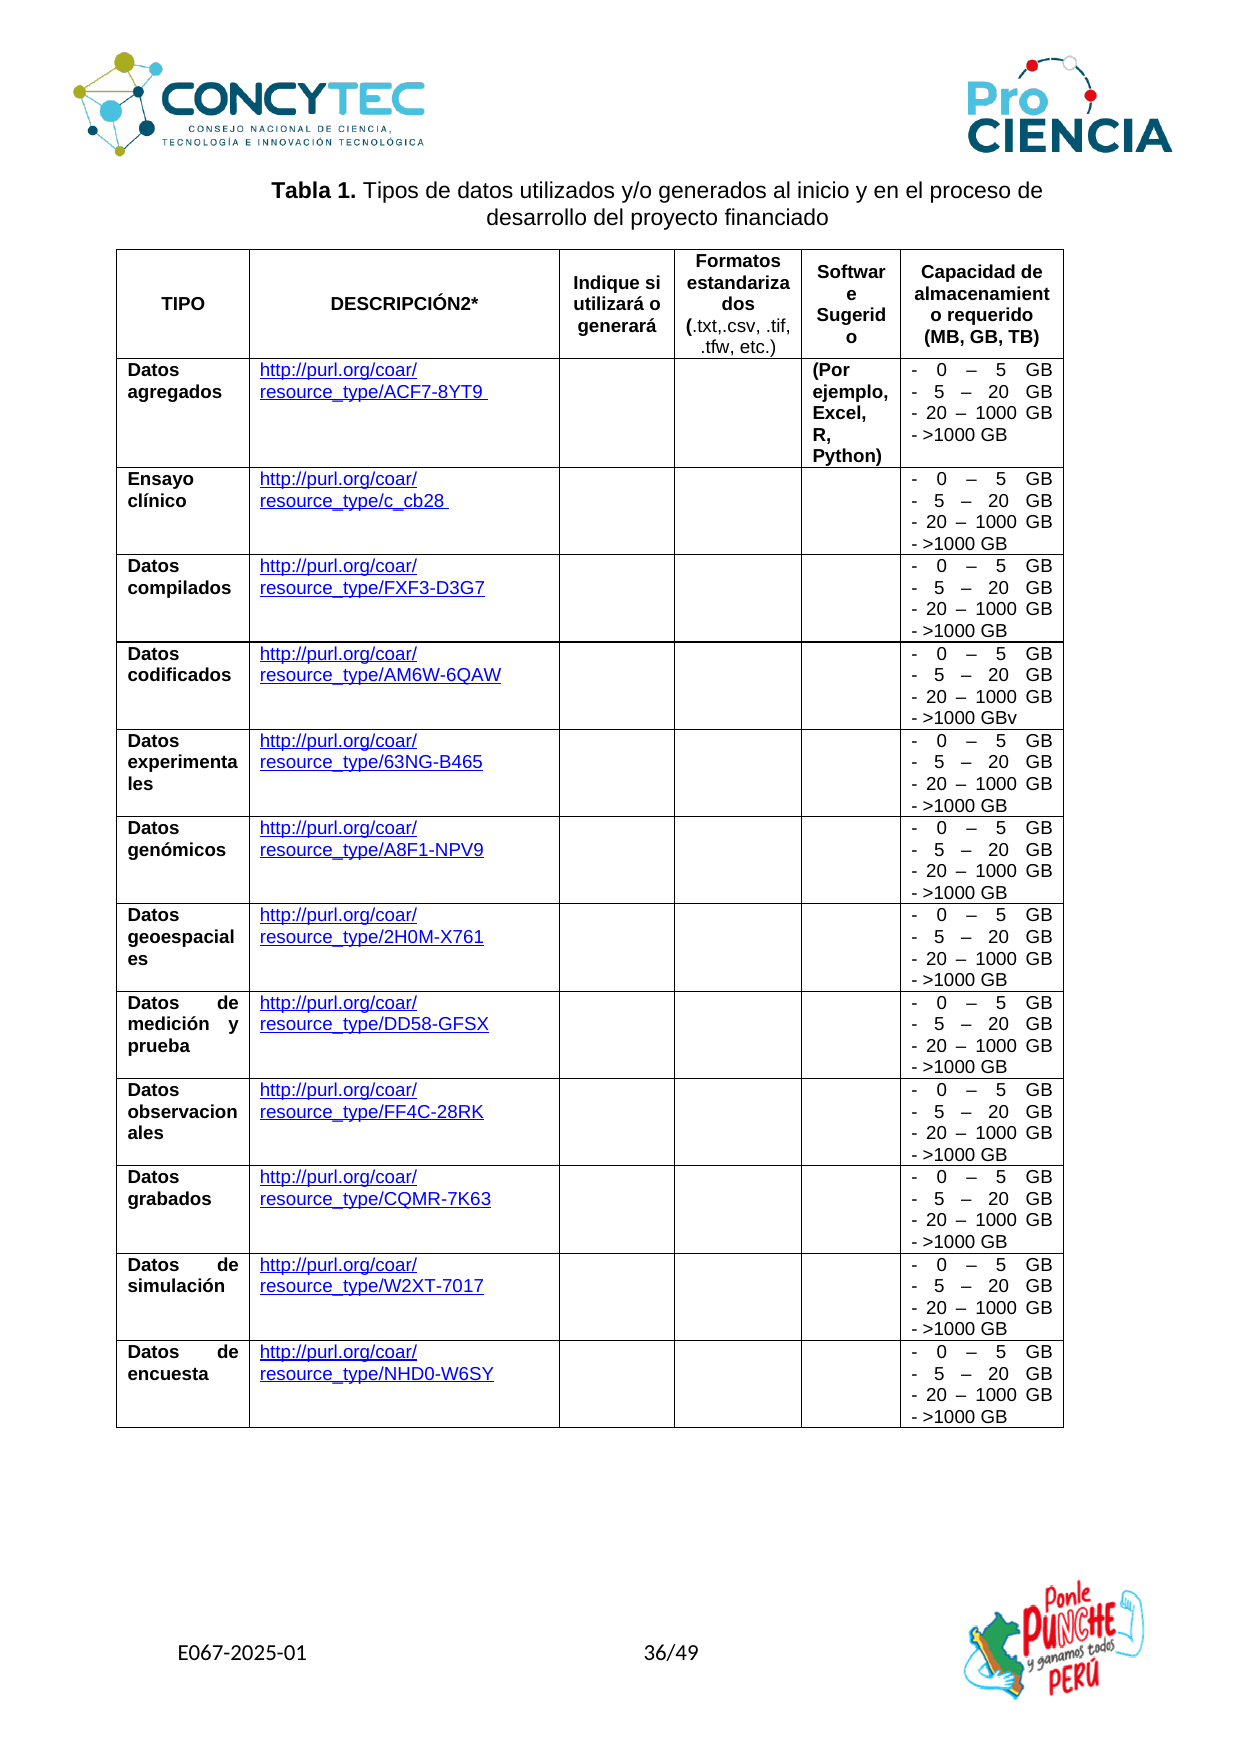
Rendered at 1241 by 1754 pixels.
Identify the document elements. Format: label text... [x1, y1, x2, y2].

table_cell [675, 992, 801, 1078]
table_cell [560, 1166, 674, 1252]
table_cell http://purl.org/coar/resource_type/FF4C-28RK [250, 1079, 559, 1165]
table_cell - 0 – 5 GB - 5 – 20 GB - 20 – 1000 GB - >1000 GB [901, 468, 1063, 554]
table_cell http://purl.org/coar/resource_type/2H0M-X761 [250, 904, 559, 991]
table_cell http://purl.org/coar/resource_type/c_cb28 [250, 468, 559, 554]
table_cell [560, 992, 674, 1078]
table_cell [802, 904, 900, 991]
table_cell [560, 1254, 674, 1340]
table_cell [560, 1079, 674, 1165]
table_cell [560, 817, 674, 903]
table_cell (Por ejemplo, Excel, R, Python) [802, 359, 900, 467]
table_cell [675, 1079, 801, 1165]
table_cell [802, 555, 900, 641]
table_cell [560, 1341, 674, 1427]
table_cell http://purl.org/coar/resource_type/A8F1-NPV9 [250, 817, 559, 903]
table_cell Datos agregados [117, 359, 249, 467]
table_cell http://purl.org/coar/resource_type/W2XT-7017 [250, 1254, 559, 1340]
table_cell - 0 – 5 GB - 5 – 20 GB - 20 – 1000 GB - >1000 GB [901, 555, 1063, 641]
table_cell [675, 555, 801, 641]
table_cell [675, 1166, 801, 1252]
table_cell [560, 555, 674, 641]
picture [38, 1576, 1207, 1729]
table_cell [802, 730, 900, 816]
table_cell [675, 1254, 801, 1340]
table_cell [802, 1166, 900, 1252]
table_cell [675, 359, 801, 467]
table_cell - 0 – 5 GB - 5 – 20 GB - 20 – 1000 GB - >1000 GB [901, 730, 1063, 816]
table_cell [802, 817, 900, 903]
table_cell [675, 730, 801, 816]
table_cell Datos de encuesta [117, 1341, 249, 1427]
table_cell http://purl.org/coar/resource_type/FXF3-D3G7 [250, 555, 559, 641]
table_cell - 0 – 5 GB - 5 – 20 GB - 20 – 1000 GB - >1000 GB [901, 992, 1063, 1078]
table_header DESCRIPCIÓN2* [250, 250, 559, 358]
table_cell Datos compilados [117, 555, 249, 641]
table_cell [560, 904, 674, 991]
table_cell Datos genómicos [117, 817, 249, 903]
table_header Software Sugerido [802, 250, 900, 358]
table_cell [675, 468, 801, 554]
table_cell [802, 1254, 900, 1340]
picture [3, 0, 1241, 209]
table_cell - 0 – 5 GB - 5 – 20 GB - 20 – 1000 GB - >1000 GB [901, 359, 1063, 467]
table_cell [675, 1341, 801, 1427]
table_cell [802, 643, 900, 729]
table_cell - 0 – 5 GB - 5 – 20 GB - 20 – 1000 GB - >1000 GB [901, 817, 1063, 903]
table_cell [675, 904, 801, 991]
table_cell - 0 – 5 GB - 5 – 20 GB - 20 – 1000 GB - >1000 GB [901, 1079, 1063, 1165]
table_cell [802, 992, 900, 1078]
table_cell [802, 1341, 900, 1427]
table_cell Datos observacionales [117, 1079, 249, 1165]
table_cell [560, 643, 674, 729]
table_cell [560, 468, 674, 554]
table_cell - 0 – 5 GB - 5 – 20 GB - 20 – 1000 GB - >1000 GB [901, 1166, 1063, 1252]
table_header Indique si utilizará o generará [560, 250, 674, 358]
table_cell - 0 – 5 GB - 5 – 20 GB - 20 – 1000 GB - >1000 GB [901, 904, 1063, 991]
table_cell Datos geoespaciales [117, 904, 249, 991]
table_cell Datos de simulación [117, 1254, 249, 1340]
table_cell [675, 643, 801, 729]
table_cell - 0 – 5 GB - 5 – 20 GB - 20 – 1000 GB - >1000 GB [901, 1341, 1063, 1427]
table_cell http://purl.org/coar/resource_type/DD58-GFSX [250, 992, 559, 1078]
table_cell [560, 359, 674, 467]
table_cell http://purl.org/coar/resource_type/CQMR-7K63 [250, 1166, 559, 1252]
table_cell Ensayo clínico [117, 468, 249, 554]
table_header TIPO [117, 250, 249, 358]
table_cell [560, 730, 674, 816]
text Tabla 1. Tipos de datos utilizados y/o generados al inicio y en el proceso de desarrollo del proyecto financiado [251, 177, 1063, 230]
table_cell Datos de medición y prueba [117, 992, 249, 1078]
table_cell http://purl.org/coar/resource_type/63NG-B465 [250, 730, 559, 816]
table_cell [802, 1079, 900, 1165]
table_cell - 0 – 5 GB - 5 – 20 GB - 20 – 1000 GB - >1000 GB [901, 1254, 1063, 1340]
table_cell Datos experimentales [117, 730, 249, 816]
table_cell http://purl.org/coar/resource_type/ACF7-8YT9 [250, 359, 559, 467]
table_cell - 0 – 5 GB - 5 – 20 GB - 20 – 1000 GB - >1000 GBv [901, 643, 1063, 729]
table_header Capacidad de almacenamiento requerido (MB, GB, TB) [901, 250, 1063, 358]
table_cell Datos codificados [117, 643, 249, 729]
table_cell http://purl.org/coar/resource_type/NHD0-W6SY [250, 1341, 559, 1427]
table_cell [802, 468, 900, 554]
table_cell Datos grabados [117, 1166, 249, 1252]
table_cell [675, 817, 801, 903]
table_header Formatos estandarizados (.txt,.csv, .tif, .tfw, etc.) [675, 250, 801, 358]
table_cell http://purl.org/coar/resource_type/AM6W-6QAW [250, 643, 559, 729]
